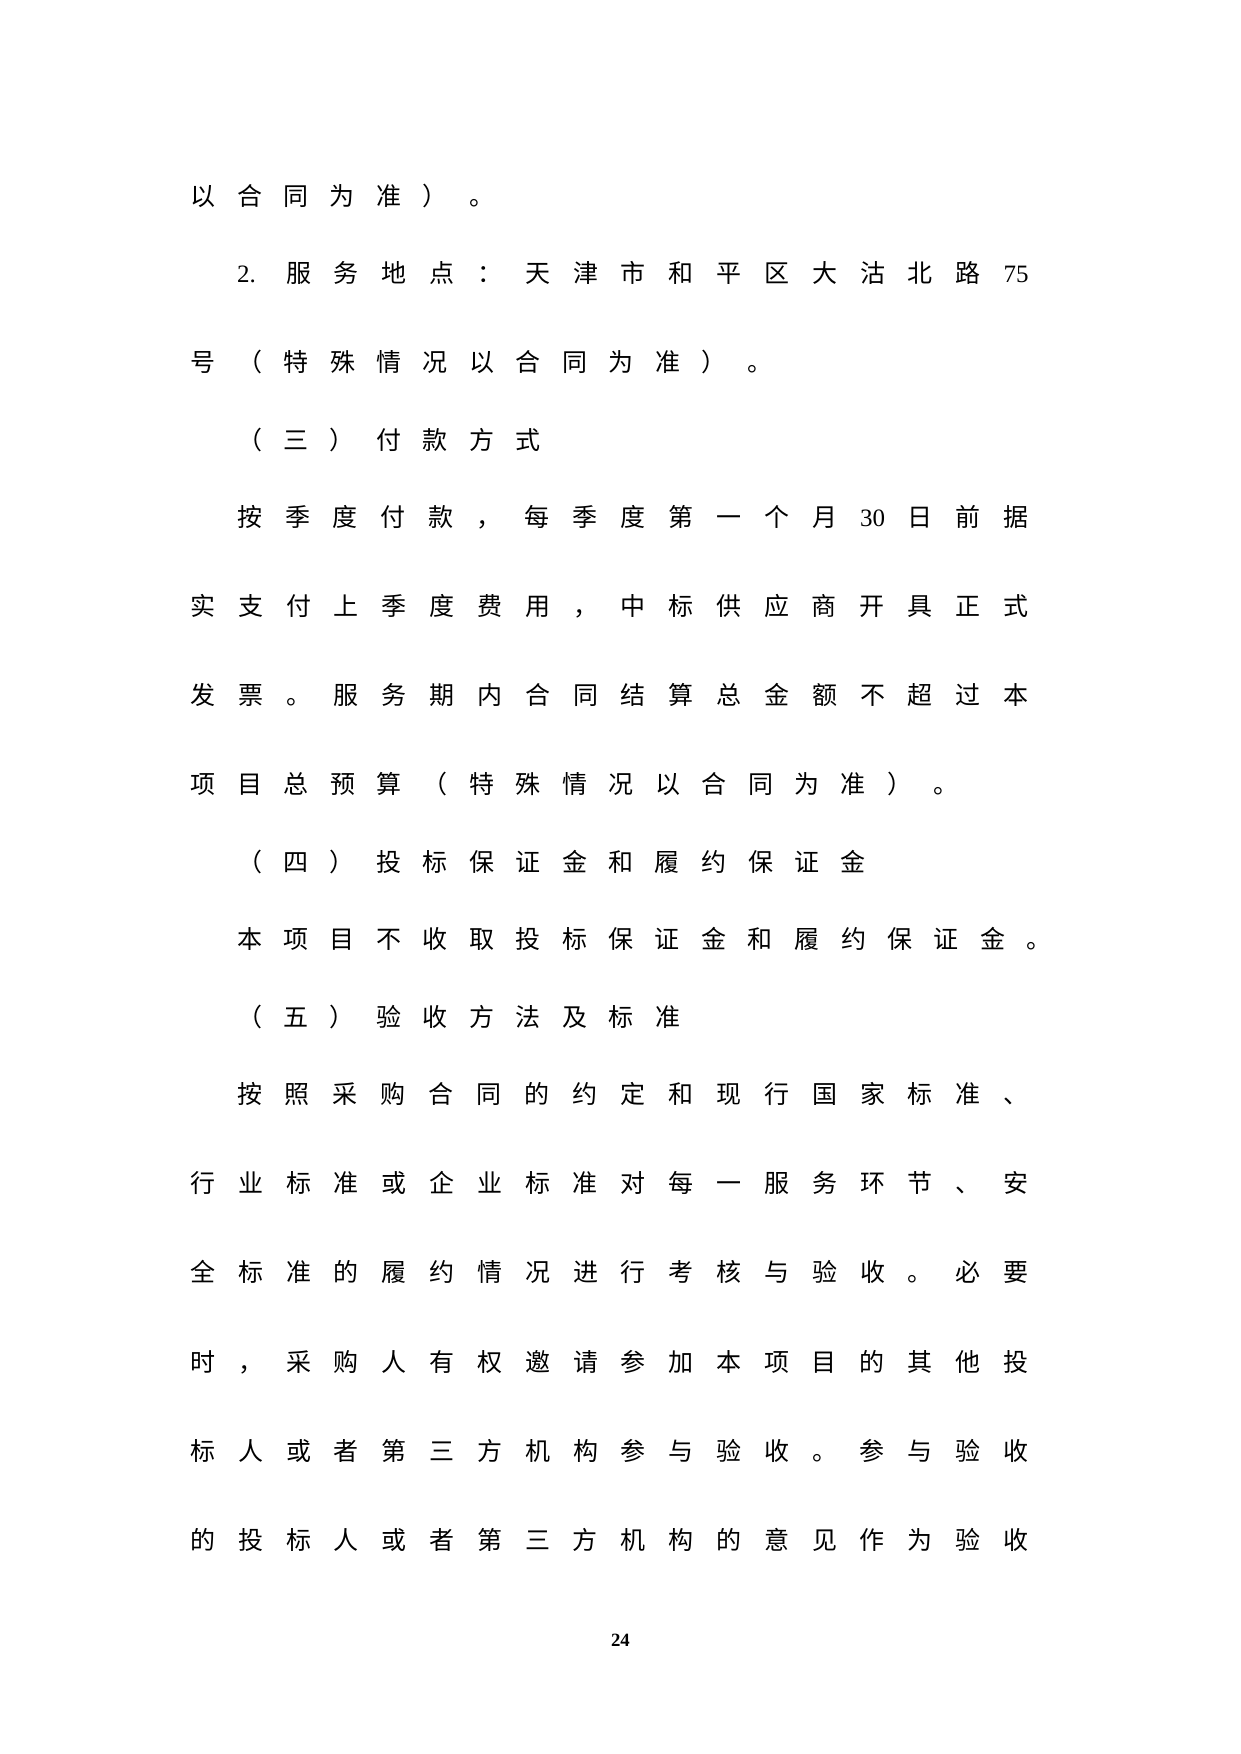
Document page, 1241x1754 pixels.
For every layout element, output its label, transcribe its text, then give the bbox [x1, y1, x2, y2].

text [190, 164, 1050, 224]
text 按季度付款，每季度第一个月30日前据实支付上季度费用，中标供应商开具正式发票。服务期内合同结算总金额不超过本项目总预算（特殊情况以合同为准）。 [190, 486, 1050, 813]
text （三）付款方式 [190, 408, 1050, 468]
text 本项目不收取投标保证金和履约保证金。 [190, 908, 1050, 968]
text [190, 1063, 1050, 1568]
text （五）验收方法及标准 [190, 986, 1050, 1045]
text （四）投标保证金和履约保证金 [190, 831, 1050, 890]
text 2. 服务地点：天津市和平区大沽北路75号（特殊情况以合同为准）。 [190, 242, 1050, 390]
